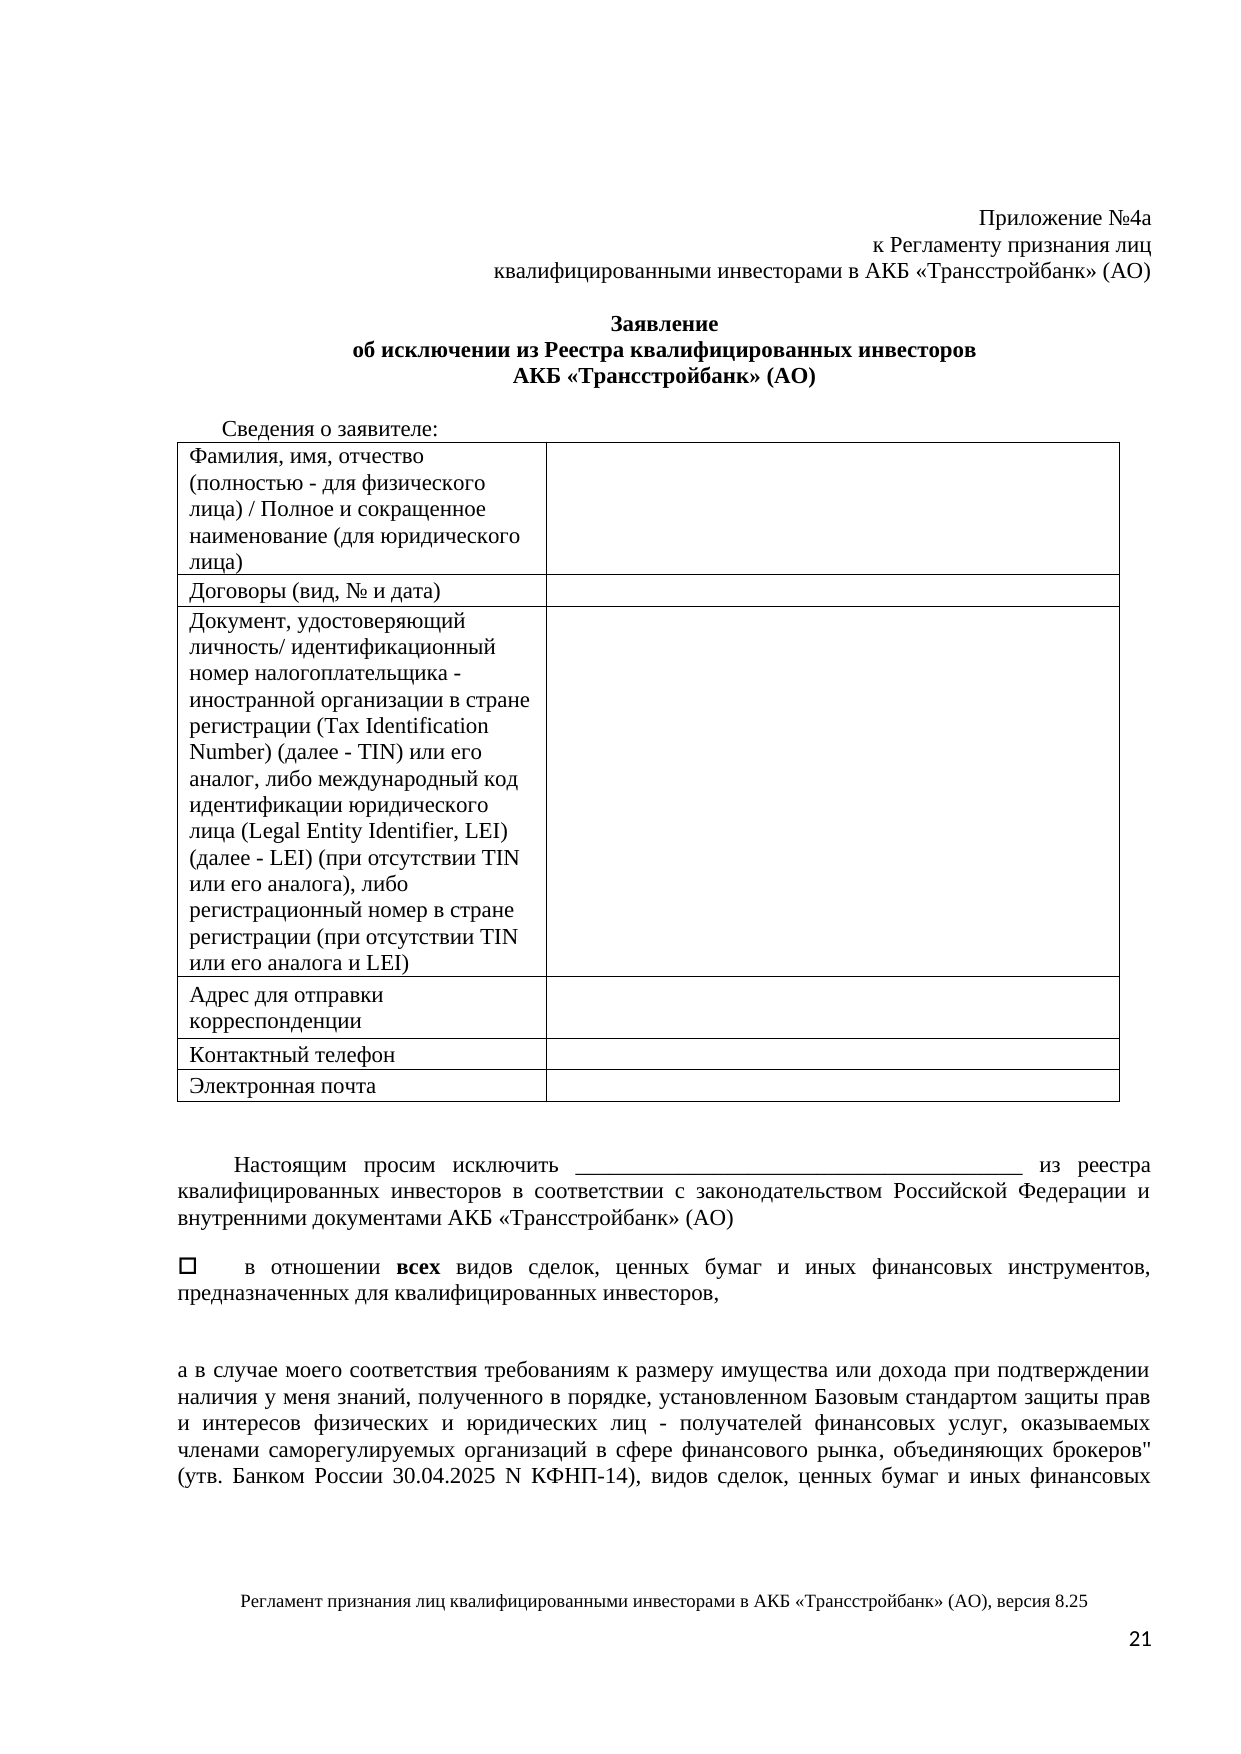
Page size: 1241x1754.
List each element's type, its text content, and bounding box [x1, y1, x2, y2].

table_header Фамилия, имя, отчество (полностью - для физического лица) / Полное и сокращенное наименование (для юридического лица) [178, 443, 546, 574]
text к Регламенту признания лиц [177, 231, 1152, 257]
table_cell Электронная почта [178, 1070, 546, 1101]
table_cell [547, 607, 1119, 976]
table_cell Договоры (вид, № и дата) [178, 575, 546, 606]
table_cell [547, 1070, 1119, 1101]
text об исключении из Реестра квалифицированных инвесторов [177, 336, 1152, 362]
table_cell Документ, удостоверяющий личность/ идентификационный номер налогоплательщика - иностранной организации в стране регистрации (Tax Identification Number) (далее - TIN) или его аналог, либо международный код идентификации юридического лица (Legal Entity Identifier, LEI) (далее - LEI) (при отсутствии TIN или его аналога), либо регистрационный номер в стране регистрации (при отсутствии TIN или его аналога и LEI) [178, 607, 546, 976]
table_cell [547, 977, 1119, 1038]
table_header [547, 443, 1119, 574]
text квалифицированными инвесторами в АКБ «Трансстройбанк» (АО) [177, 257, 1152, 283]
table_cell Контактный телефон [178, 1039, 546, 1069]
text АКБ «Трансстройбанк» (АО) [177, 362, 1152, 389]
text Настоящим просим исключить _______________________________________ из реестра квалифицированных инвесторов в соответствии с законодательством Российской Федерации и внутренними документами АКБ «Трансстройбанк» (АО) [177, 1151, 1152, 1230]
table_cell [547, 1039, 1119, 1069]
text в отношении всех видов сделок, ценных бумаг и иных финансовых инструментов, предназначенных для квалифицированных инвесторов, [177, 1253, 1152, 1306]
text Приложение №4а [177, 204, 1152, 231]
text Сведения о заявителе: [222, 415, 1152, 442]
table_cell [547, 575, 1119, 606]
text Заявление [177, 310, 1152, 336]
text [177, 1357, 1152, 1488]
table_cell Адрес для отправки корреспонденции [178, 977, 546, 1038]
